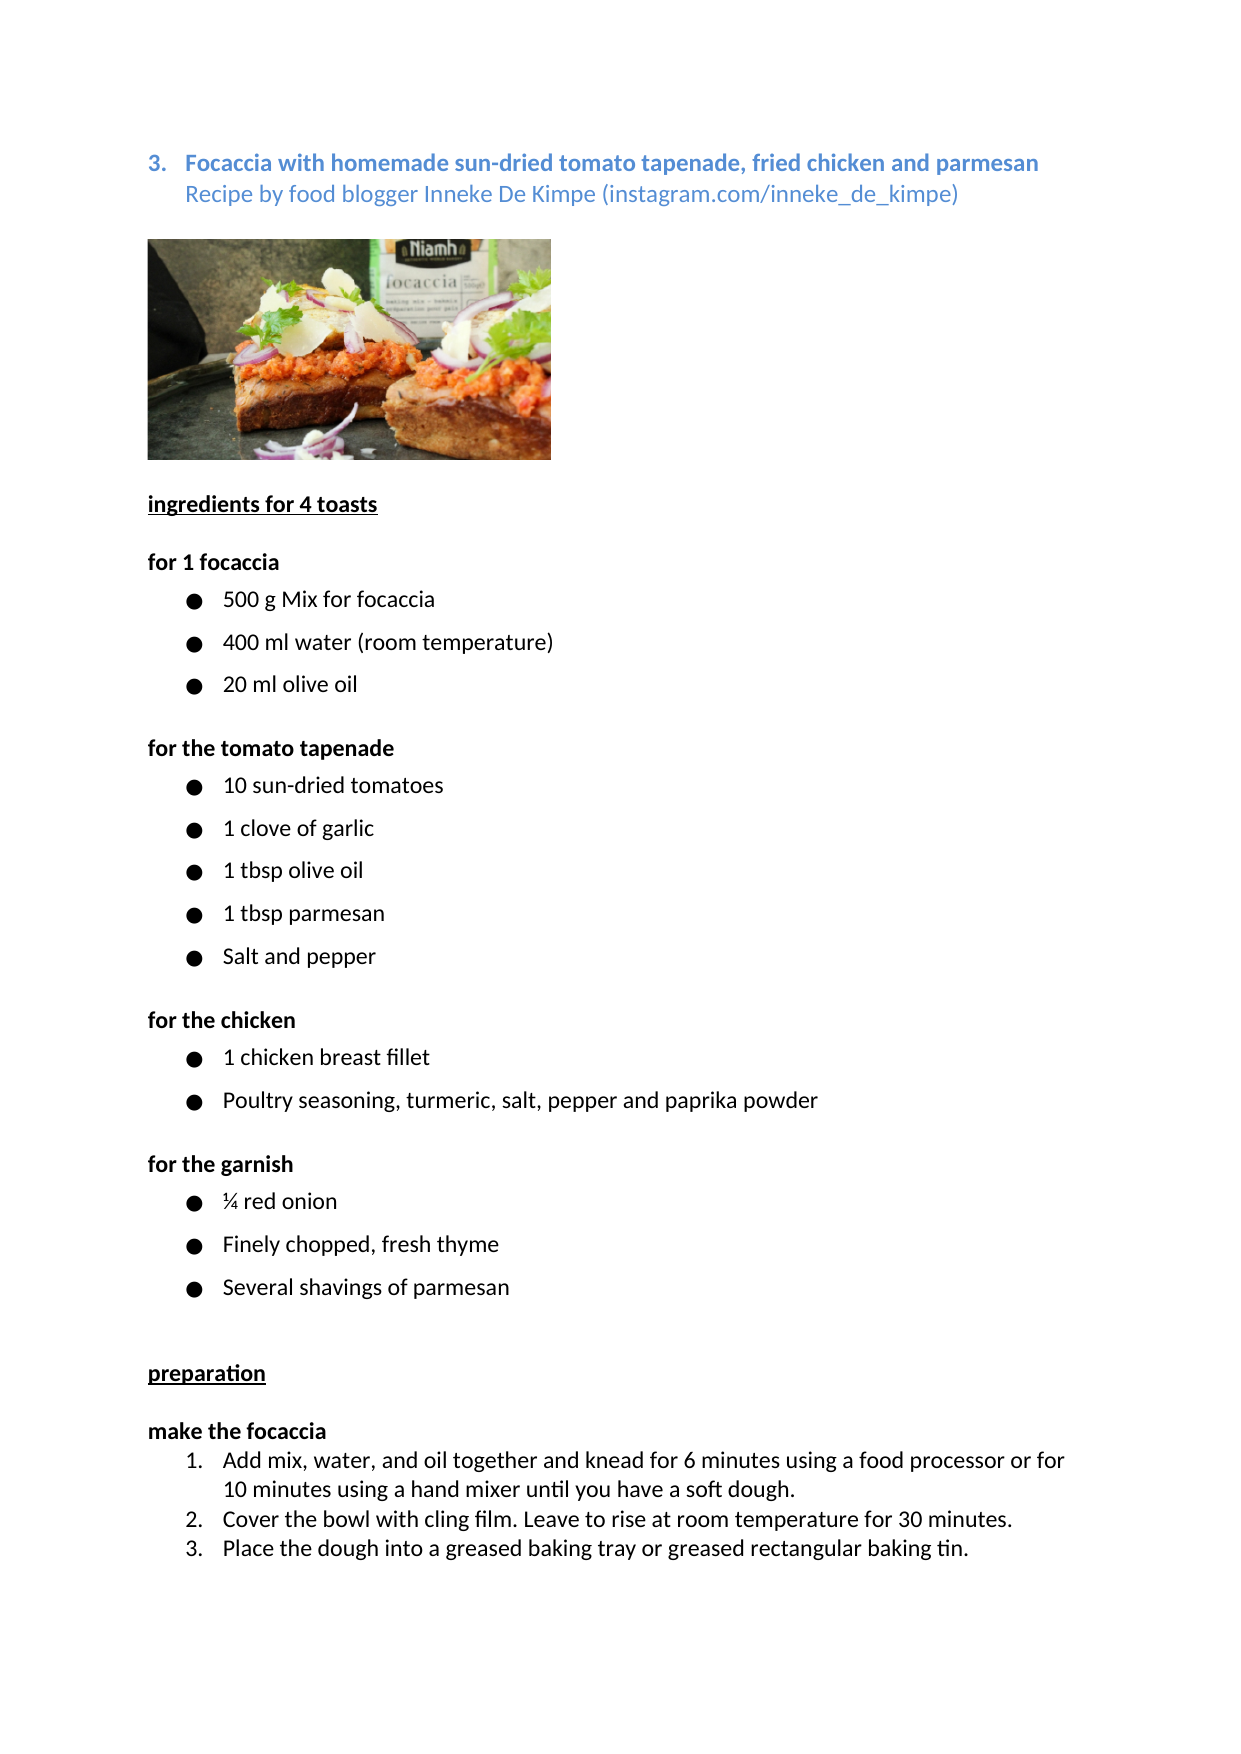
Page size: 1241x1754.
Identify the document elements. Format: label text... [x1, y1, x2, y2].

list Finely chopped, fresh thyme [185, 1221, 1093, 1264]
list 1 tbsp parmesan [185, 891, 1093, 933]
list Focaccia with homemade sun-dried tomato tapenade, fried chicken and parmesan [148, 148, 1093, 178]
list 1 chicken breast fillet [185, 1035, 1093, 1077]
list Cover the bowl with cling film. Leave to rise at room temperature for 30 minutes. [185, 1504, 1093, 1533]
list Salt and pepper [185, 933, 1093, 976]
text Recipe by food blogger Inneke De Kimpe (instagram.com/inneke_de_kimpe) [185, 178, 1093, 209]
text for the garnish [148, 1149, 1093, 1179]
picture [147, 239, 551, 460]
list 20 ml olive oil [185, 662, 1093, 704]
list ¼ red onion [185, 1179, 1093, 1221]
text make the focaccia [148, 1416, 1093, 1445]
list Add mix, water, and oil together and knead for 6 minutes using a food processor or for 10 minutes using a hand mixer until you have a soft dough. [185, 1445, 1093, 1504]
list 400 ml water (room temperature) [185, 619, 1093, 662]
text preparation [148, 1358, 1093, 1387]
list Poultry seasoning, turmeric, salt, pepper and paprika powder [185, 1077, 1093, 1120]
list Place the dough into a greased baking tray or greased rectangular baking tin. [185, 1533, 1093, 1562]
text for the tomato tapenade [148, 733, 1093, 763]
list Several shavings of parmesan [185, 1264, 1093, 1307]
list 1 clove of garlic [185, 805, 1093, 848]
list 500 g Mix for focaccia [185, 576, 1093, 619]
text for the chicken [148, 1005, 1093, 1035]
text ingredients for 4 toasts for 1 focaccia [148, 489, 1093, 576]
list 10 sun-dried tomatoes [185, 763, 1093, 805]
list 1 tbsp olive oil [185, 848, 1093, 891]
